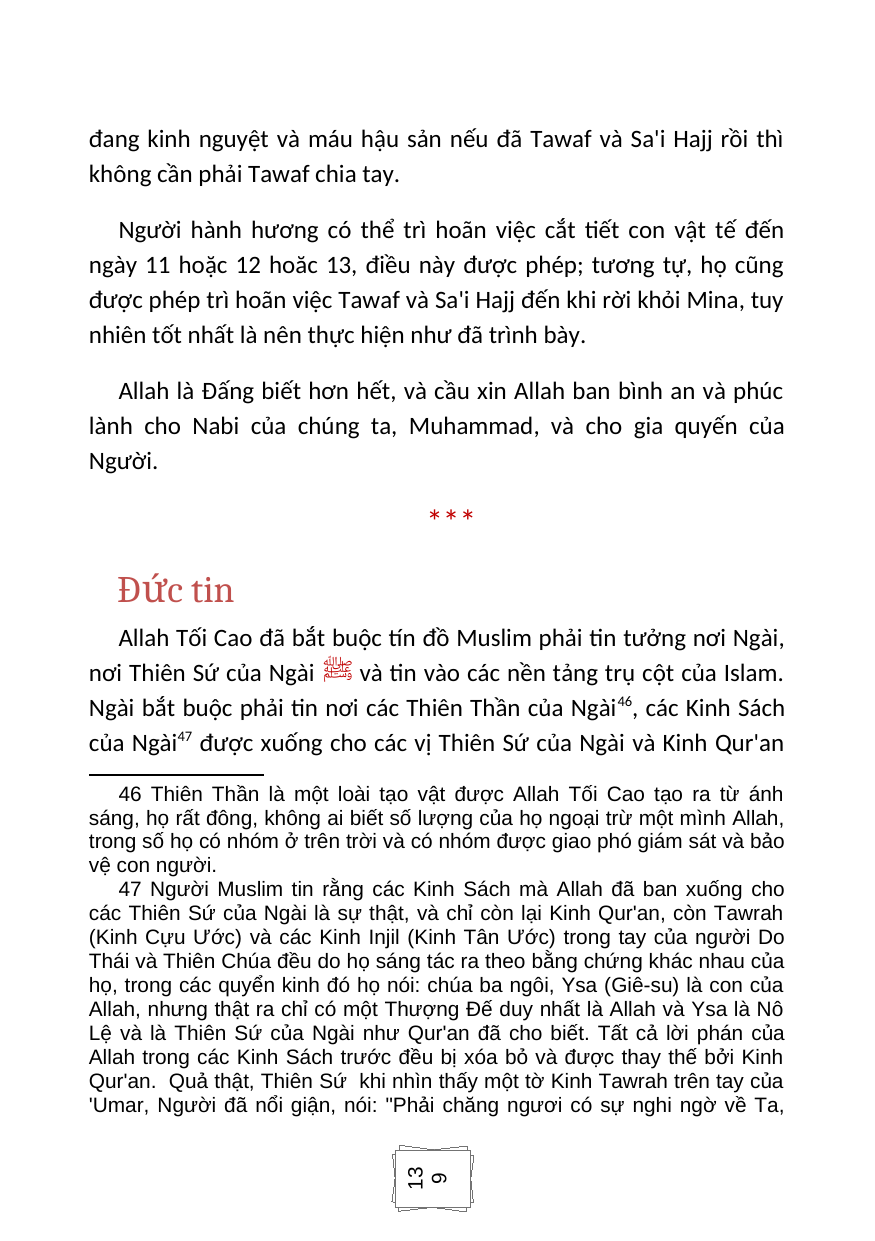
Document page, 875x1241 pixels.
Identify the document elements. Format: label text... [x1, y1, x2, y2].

subtitle Đức tin [89, 568, 785, 611]
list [89, 123, 785, 189]
list Allah là Đấng biết hơn hết, và cầu xin Allah ban bình an và phúc lành cho Nabi của chúng ta, Muhammad, và cho gia quyến của Người. [89, 375, 785, 476]
text *** [89, 501, 785, 542]
list Allah Tối Cao đã bắt buộc tín đồ Muslim phải tin tưởng nơi Ngài, nơi Thiên Sứ của Ngài ﷺ và tin vào các nền tảng trụ cột của Islam. Ngài bắt buộc phải tin nơi các Thiên Thần của Ngài, các Kinh Sách của Ngài được xuống cho các vị Thiên Sứ của Ngài và Kinh Qur'an là kinh sách cuối cùng thay thế toàn bộ các Kinh Sách trước đó, và Ngài làm cho Qur'an thành một quyển kinh vượt trội hơn tất cả. Ngài bắt buộc tín đồ Muslim phải tin vào tất cả Thiên Sứ của Ngài, từ người đầu tiên (là Adam) cho đến người cuối cùng là Muhammad ﷺ, bởi sứ mạng của tất cả Họ đều là một, tôn giáo của Họ cũng là một, đó là Islam và Đấng cử phái Họ là Allah Thượng Đế của vũ trụ và vạn vật. Bắt buộc tín đồ Muslim phải tin tưởng vào những vị Thiên Sứ mà Allah đã liệt kê trong Kinh Qur'an rằng họ là Sứ Giả của Allah được cử phái đến với người dân của Họ, và tin Muhammad ﷺ là vị Thiên Sứ cuối cùng của Allah được Ngài gửi đến toàn thể loài người; và tất cả loài người kể từ khi Người nhận lãnh sứ mạng đều là cộng đồng của Người kể cả người Do Thái, Thiên Chúa hoặc bất cứ ai trong tôn giáo nào khác, bởi tất cả những ai sống trên trái đất đều là người của cộng đồng Muhammad, Allah bắt buộc phải đi theo Người. [89, 622, 785, 758]
list Người hành hương có thể trì hoãn việc cắt tiết con vật tế đến ngày 11 hoặc 12 hoăc 13, điều này được phép; tương tự, họ cũng được phép trì hoãn việc Tawaf và Sa'i Hajj đến khi rời khỏi Mina, tuy nhiên tốt nhất là nên thực hiện như đã trình bày. [89, 214, 785, 350]
